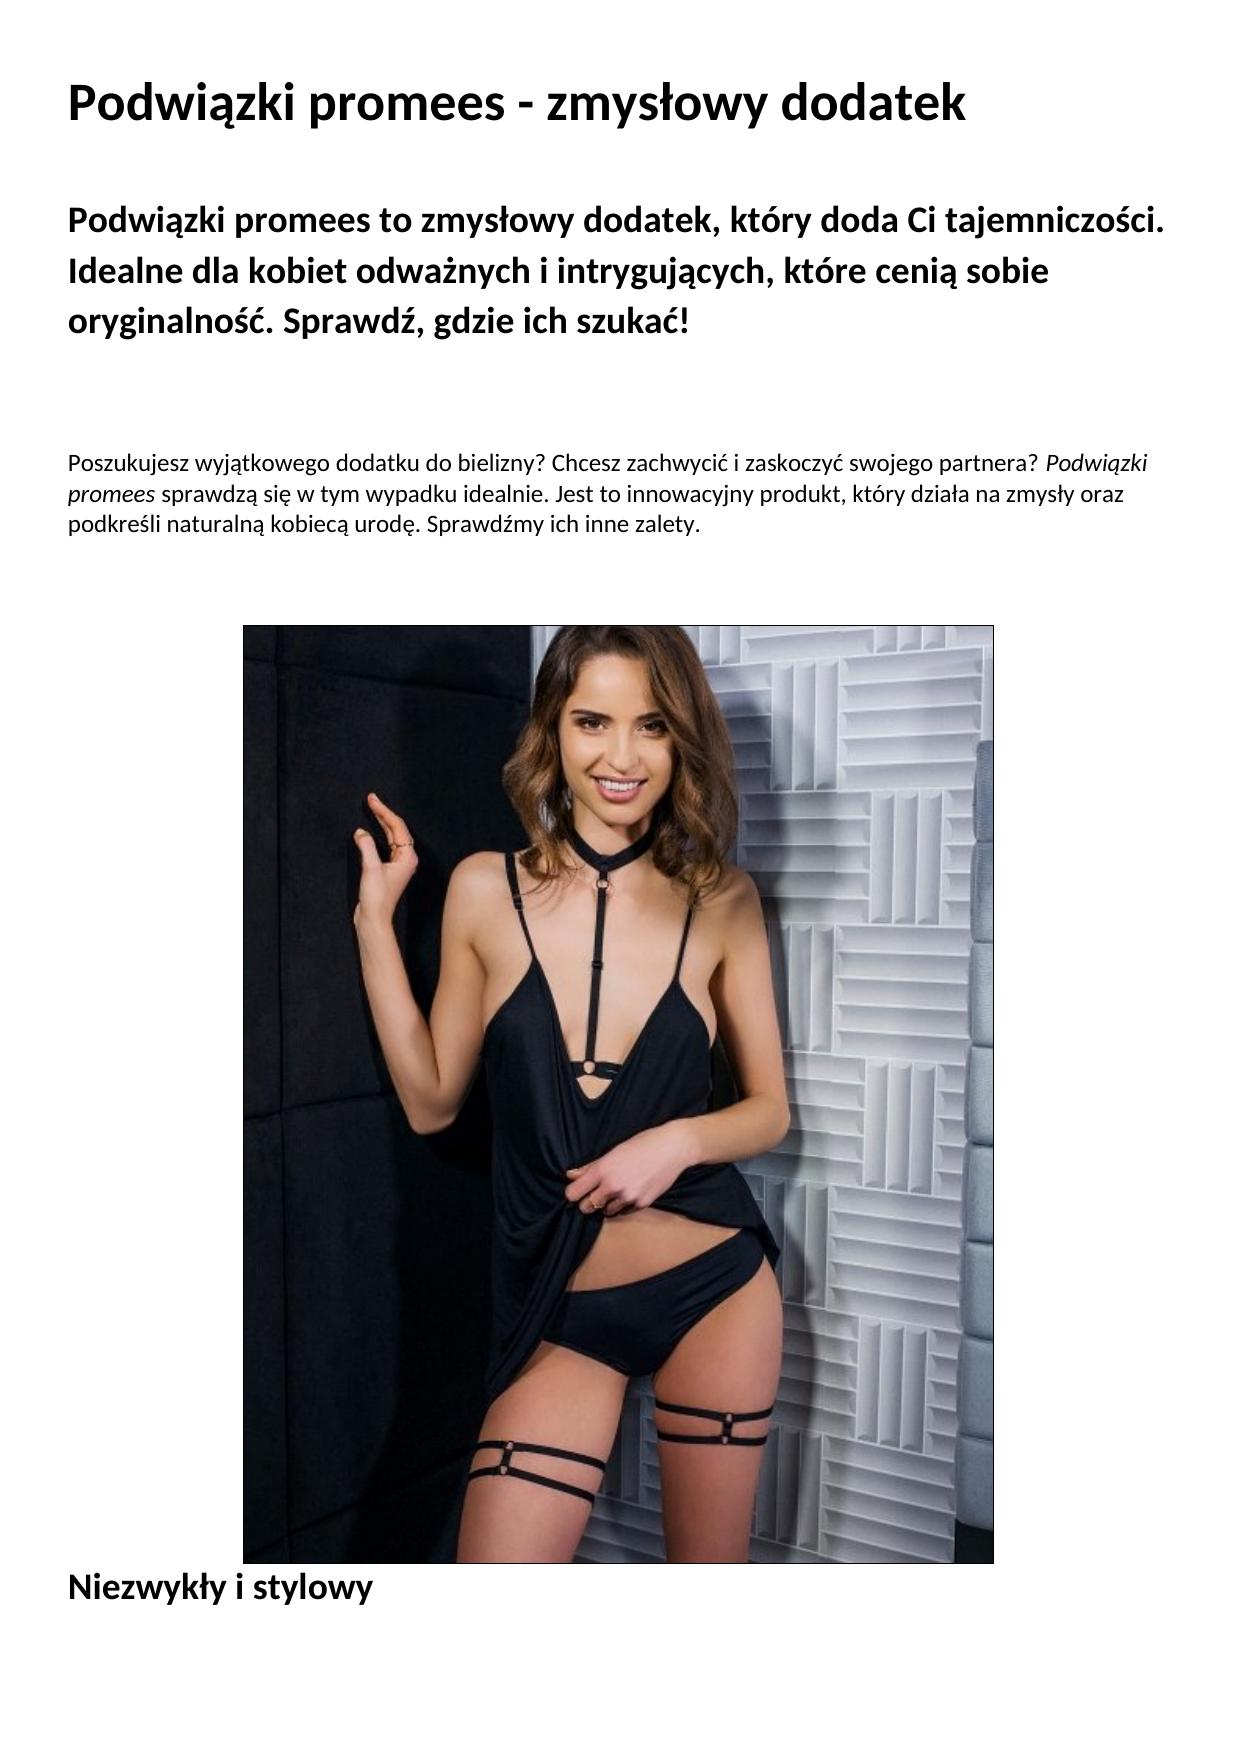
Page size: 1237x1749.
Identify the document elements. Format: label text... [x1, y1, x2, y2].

text Podwiązki promees to zmysłowy dodatek, który doda Ci tajemniczości. Idealne dla kobiet odważnych i intrygujących, które cenią sobie oryginalność. Sprawdź, gdzie ich szukać! [68, 196, 1169, 343]
text Niezwykły i stylowy [68, 1563, 1169, 1609]
text Poszukujesz wyjątkowego dodatku do bielizny? Chcesz zachwycić i zaskoczyć swojego partnera? Podwiązki promees sprawdzą się w tym wypadku idealnie. Jest to innowacyjny produkt, który działa na zmysły oraz podkreśli naturalną kobiecą urodę. Sprawdźmy ich inne zalety. [68, 448, 1169, 539]
text Podwiązki promees - zmysłowy dodatek [68, 68, 1169, 134]
picture [244, 626, 993, 1563]
